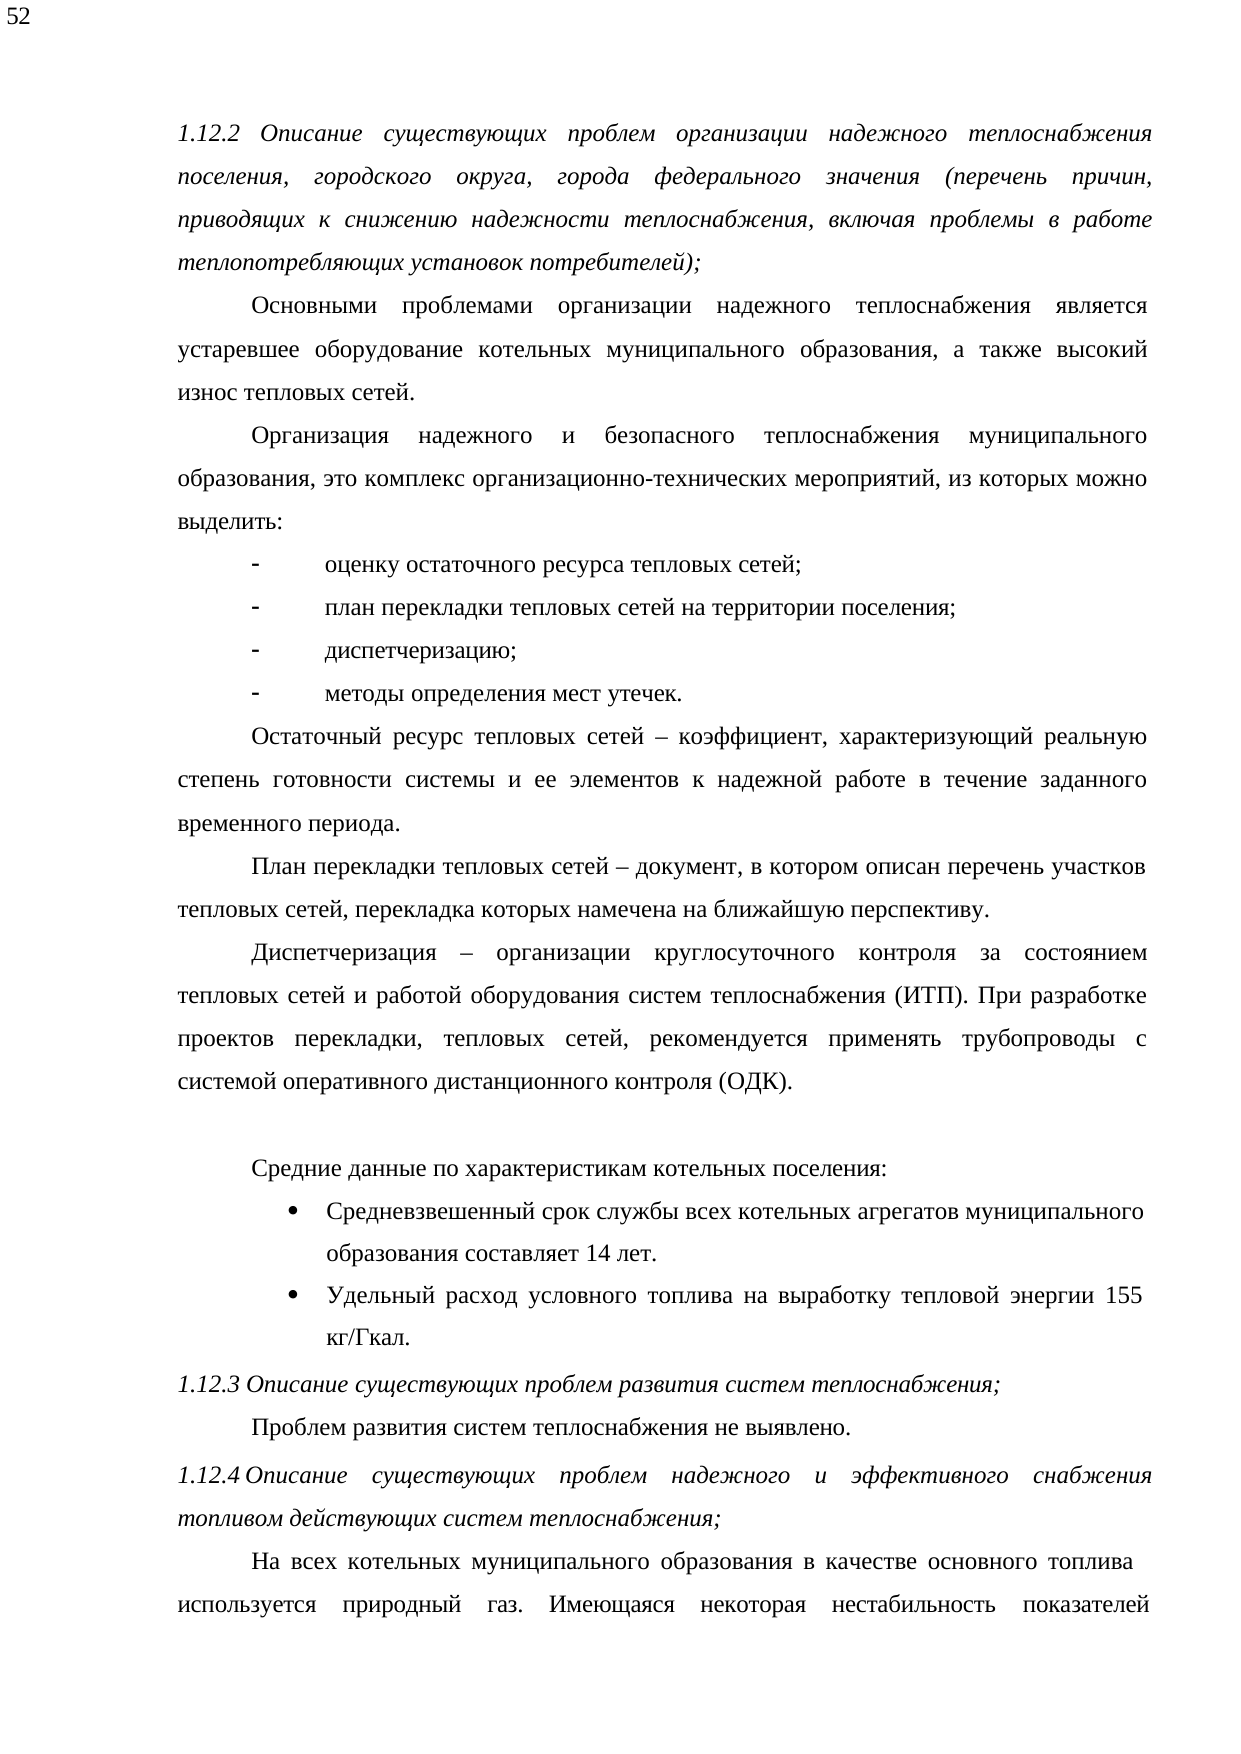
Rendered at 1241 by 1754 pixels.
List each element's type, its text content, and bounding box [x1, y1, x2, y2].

list Средневзвешенный срок службы всех котельных агрегатов муниципального образования составляет 14 лет. [288, 1196, 1148, 1266]
text Основными проблемами организации надежного теплоснабжения является устаревшее оборудование котельных муниципального образования, а также высокий износ тепловых сетей. [177, 291, 1148, 406]
text Диспетчеризация – организации круглосуточного контроля за состоянием тепловых сетей и работой оборудования систем теплоснабжения (ИТП). При разработке проектов перекладки, тепловых сетей, рекомендуется применять трубопроводы с системой оперативного дистанционного контроля (ОДК). [177, 937, 1148, 1095]
text На всех котельных муниципального образования в качестве основного топлива используется природный газ. Имеющаяся некоторая нестабильность показателей [177, 1546, 1153, 1618]
text План перекладки тепловых сетей – документ, в котором описан перечень участков тепловых сетей, перекладка которых намечена на ближайшую перспективу. [177, 851, 1147, 923]
text Средние данные по характеристикам котельных поселения: [251, 1153, 1211, 1181]
list методы определения мест утечек. [251, 678, 1211, 707]
list оценку остаточного ресурса тепловых сетей; [251, 549, 1211, 578]
text Остаточный ресурс тепловых сетей – коэффициент, характеризующий реальную степень готовности системы и ее элементов к надежной работе в течение заданного временного периода. [177, 721, 1148, 836]
text Организация надежного и безопасного теплоснабжения муниципального образования, это комплекс организационно-технических мероприятий, из которых можно выделить: [177, 420, 1148, 535]
list диспетчеризацию; [251, 636, 1211, 664]
text Проблем развития систем теплоснабжения не выявлено. [251, 1412, 1211, 1441]
list Описание существующих проблем развития систем теплоснабжения; [177, 1369, 1211, 1398]
list план перекладки тепловых сетей на территории поселения; [251, 592, 1211, 621]
list Описание существующих проблем организации надежного теплоснабжения поселения, городского округа, города федерального значения (перечень причин, приводящих к снижению надежности теплоснабжения, включая проблемы в работе теплопотребляющих установок потребителей); [177, 118, 1153, 276]
list Описание существующих проблем надежного и эффективного снабжения топливом действующих систем теплоснабжения; [177, 1460, 1153, 1532]
list Удельный расход условного топлива на выработку тепловой энергии 155 кг/Гкал. [288, 1281, 1148, 1351]
